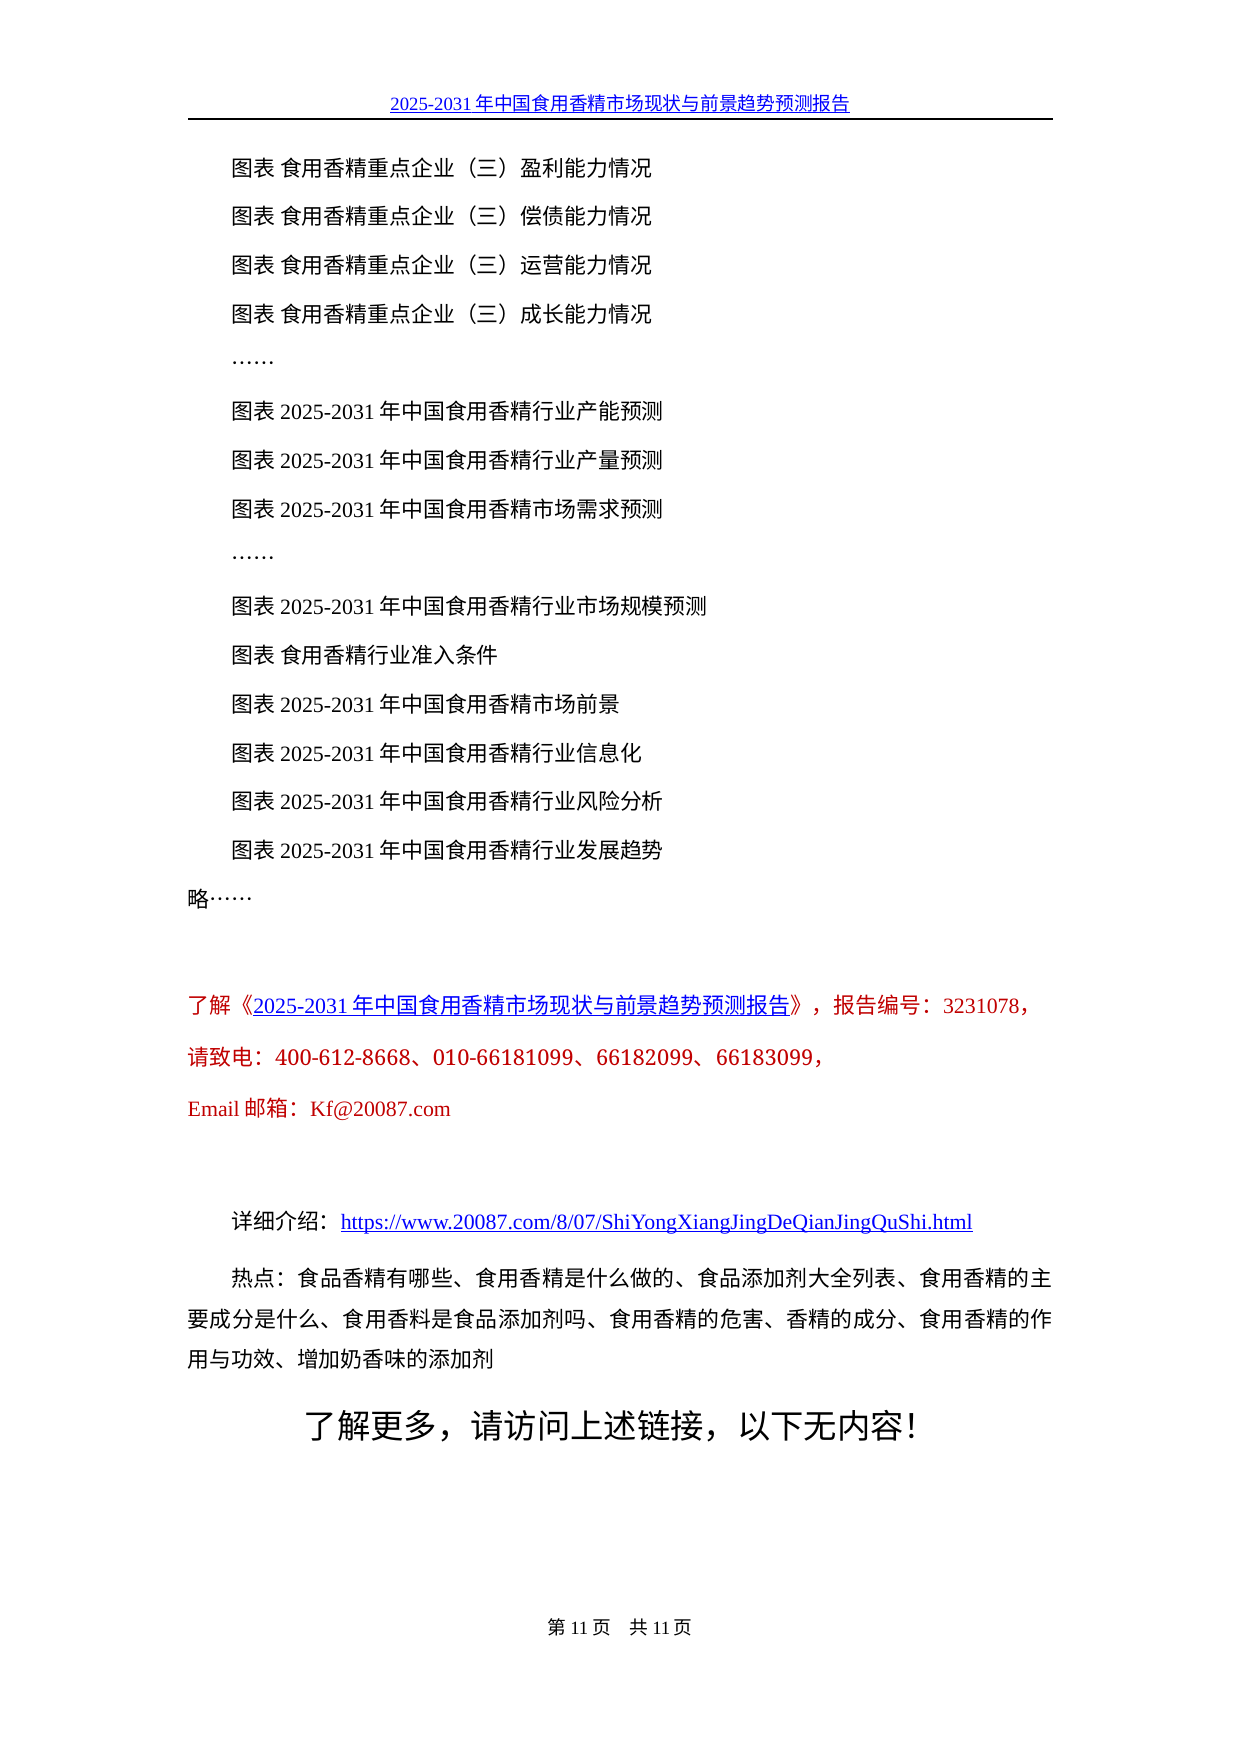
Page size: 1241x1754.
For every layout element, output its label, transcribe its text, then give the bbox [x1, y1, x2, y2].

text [187, 150, 1053, 914]
text 详细介绍：https://www.20087.com/8/07/ShiYongXiangJingDeQianJingQuShi.html [187, 1204, 1053, 1236]
text 热点：食品香精有哪些、食用香精是什么做的、食品添加剂大全列表、食用香精的主要成分是什么、食用香料是食品添加剂吗、食用香精的危害、香精的成分、食用香精的作用与功效、增加奶香味的添加剂 [187, 1261, 1053, 1374]
title 了解更多，请访问上述链接，以下无内容！ [187, 1392, 1053, 1457]
text 请致电：400-612-8668、010-66181099、66182099、66183099， [187, 1039, 1053, 1072]
text Email邮箱：Kf@20087.com [187, 1091, 1053, 1123]
text 了解《2025-2031年中国食用香精市场现状与前景趋势预测报告》，报告编号：3231078， [187, 988, 1053, 1020]
